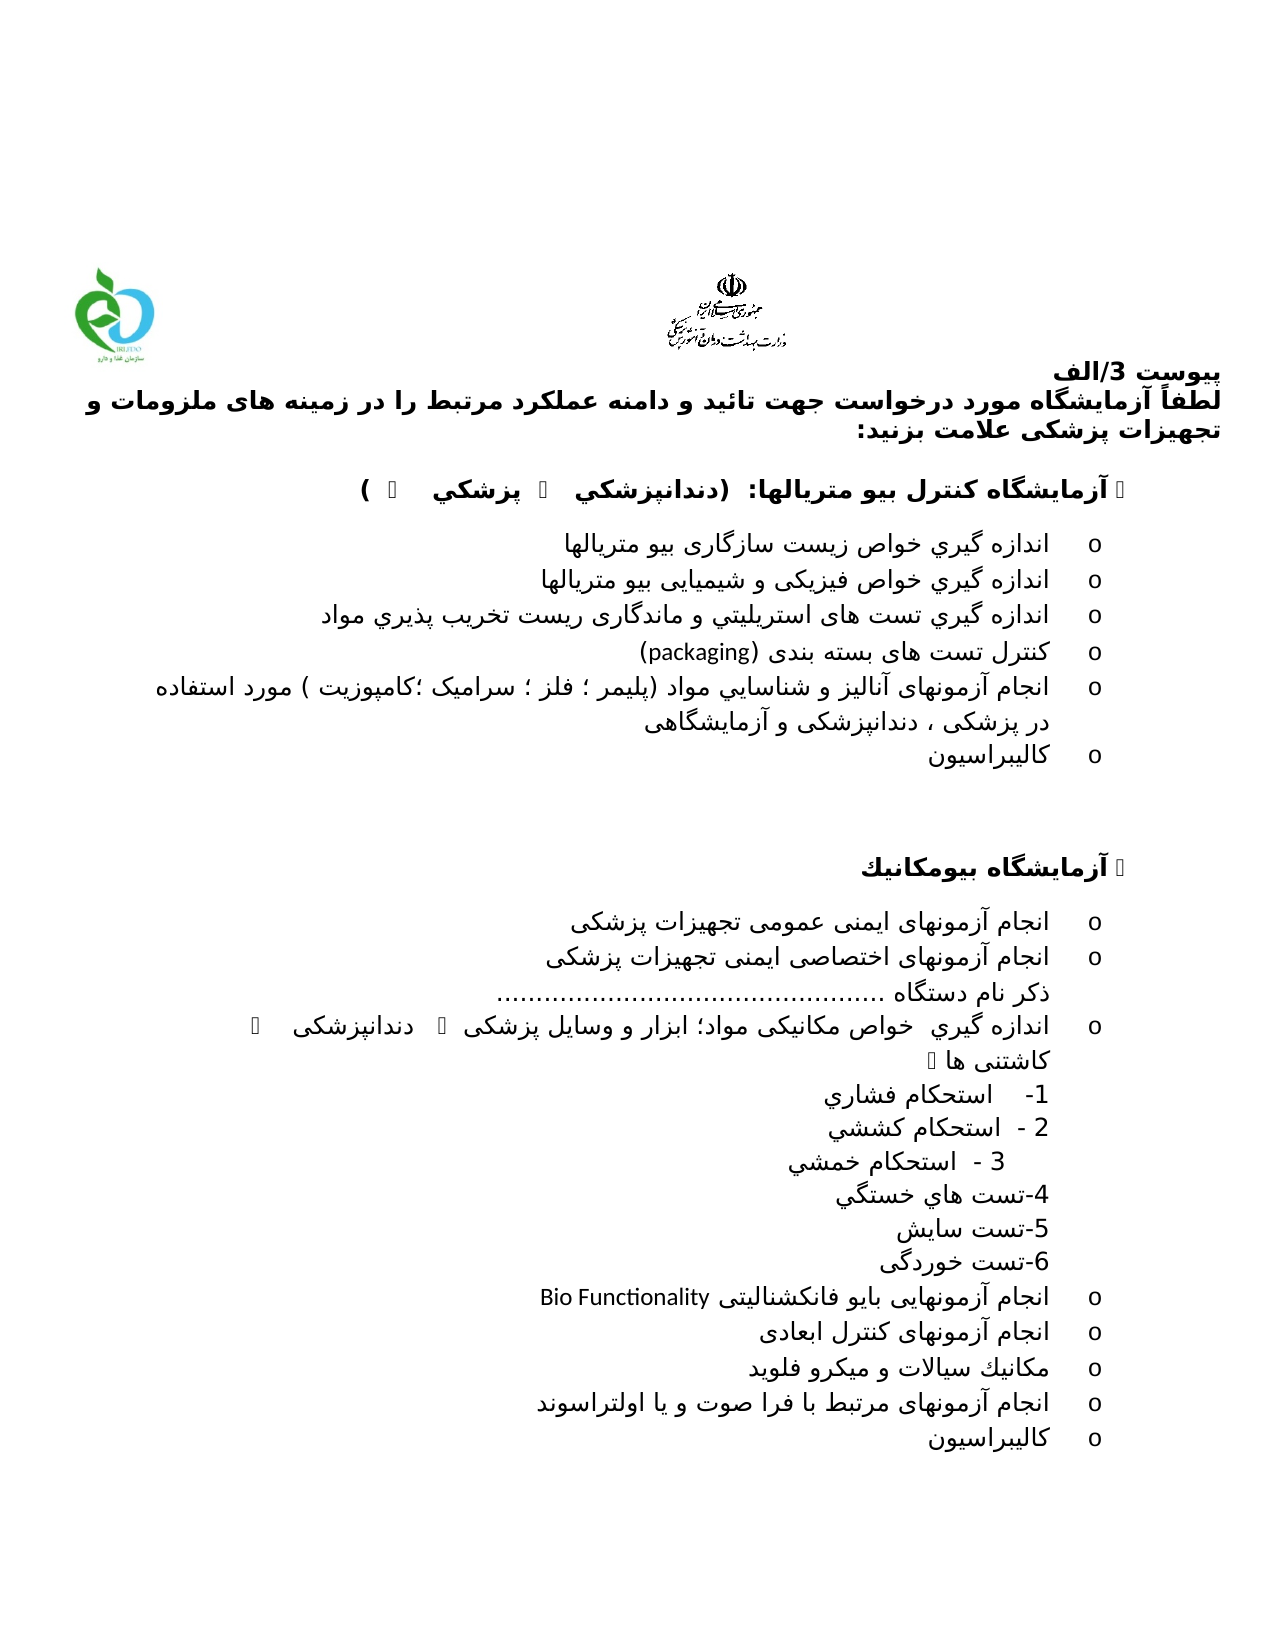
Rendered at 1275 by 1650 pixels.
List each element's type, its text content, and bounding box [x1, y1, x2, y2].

list اندازه گيري خواص فیزیکی و شیمیایی بیو متریالها [150, 565, 1087, 596]
list انجام آزمونهای اختصاصی ایمنی تجهیزات پزشکی [150, 942, 1087, 973]
table_header پیوست 3/الف [621, 262, 1233, 386]
text آزمایشگاه بيومكانيك [150, 853, 1125, 882]
list 4-تست هاي خستگي [150, 1181, 1050, 1210]
list انجام آزمونهای کنترل ابعادی [150, 1318, 1087, 1348]
list ذکر نام دستگاه ................................................. [150, 978, 1050, 1007]
list 5-تست سایش [150, 1214, 1050, 1243]
picture [53, 262, 174, 376]
list کالیبراسیون [150, 1423, 1087, 1454]
list انجام آزمونهای ایمنی عمومی تجهیزات پزشکی [150, 907, 1087, 938]
list 2 - استحکام كششي [150, 1113, 1050, 1143]
list کنترل تست های بسته بندی (packaging) [150, 636, 1087, 667]
list 6-تست خوردگی [150, 1248, 1050, 1277]
list انجام آزمونهای آنالیز و شناسايي مواد (پلیمر ؛ فلز ؛ سرامیک ؛کامپوزیت ) مورد استفاده در پزشکی ، دندانپزشکی و آزمایشگاهی [150, 672, 1087, 736]
list اندازه گيري تست های استريليتي و ماندگاری ريست تخريب پذيري مواد [150, 600, 1087, 631]
list انجام آزمونهای مرتبط با فرا صوت و یا اولتراسوند [150, 1388, 1087, 1419]
list کالیبراسیون [150, 741, 1087, 771]
table_header [42, 262, 621, 386]
list انجام آزمونهایی بایو فانکشنالیتی Bio Functionality [150, 1281, 1087, 1313]
list 3 - استحكام خمشي [150, 1147, 1125, 1176]
text آزمایشگاه کنترل بيو متریالها: (دندانپزشكي پزشكي ) [150, 475, 1125, 504]
table_cell لطفاً آزمایشگاه مورد درخواست جهت تائید و دامنه عملکرد مرتبط را در زمینه های ملزومات و تجهیزات پزشکی علامت بزنید: [42, 386, 1233, 475]
list اندازه گيري خواص زیست سازگاری بیو متریالها [150, 530, 1087, 560]
list 1- استحکام فشاري [150, 1080, 1050, 1109]
list اندازه گيري خواص مکانیکی مواد؛ ابزار و وسایل پزشکی دندانپزشکی کاشتنی ها [150, 1011, 1087, 1076]
list مكانيك سيالات و ميكرو فلويد [150, 1353, 1087, 1384]
